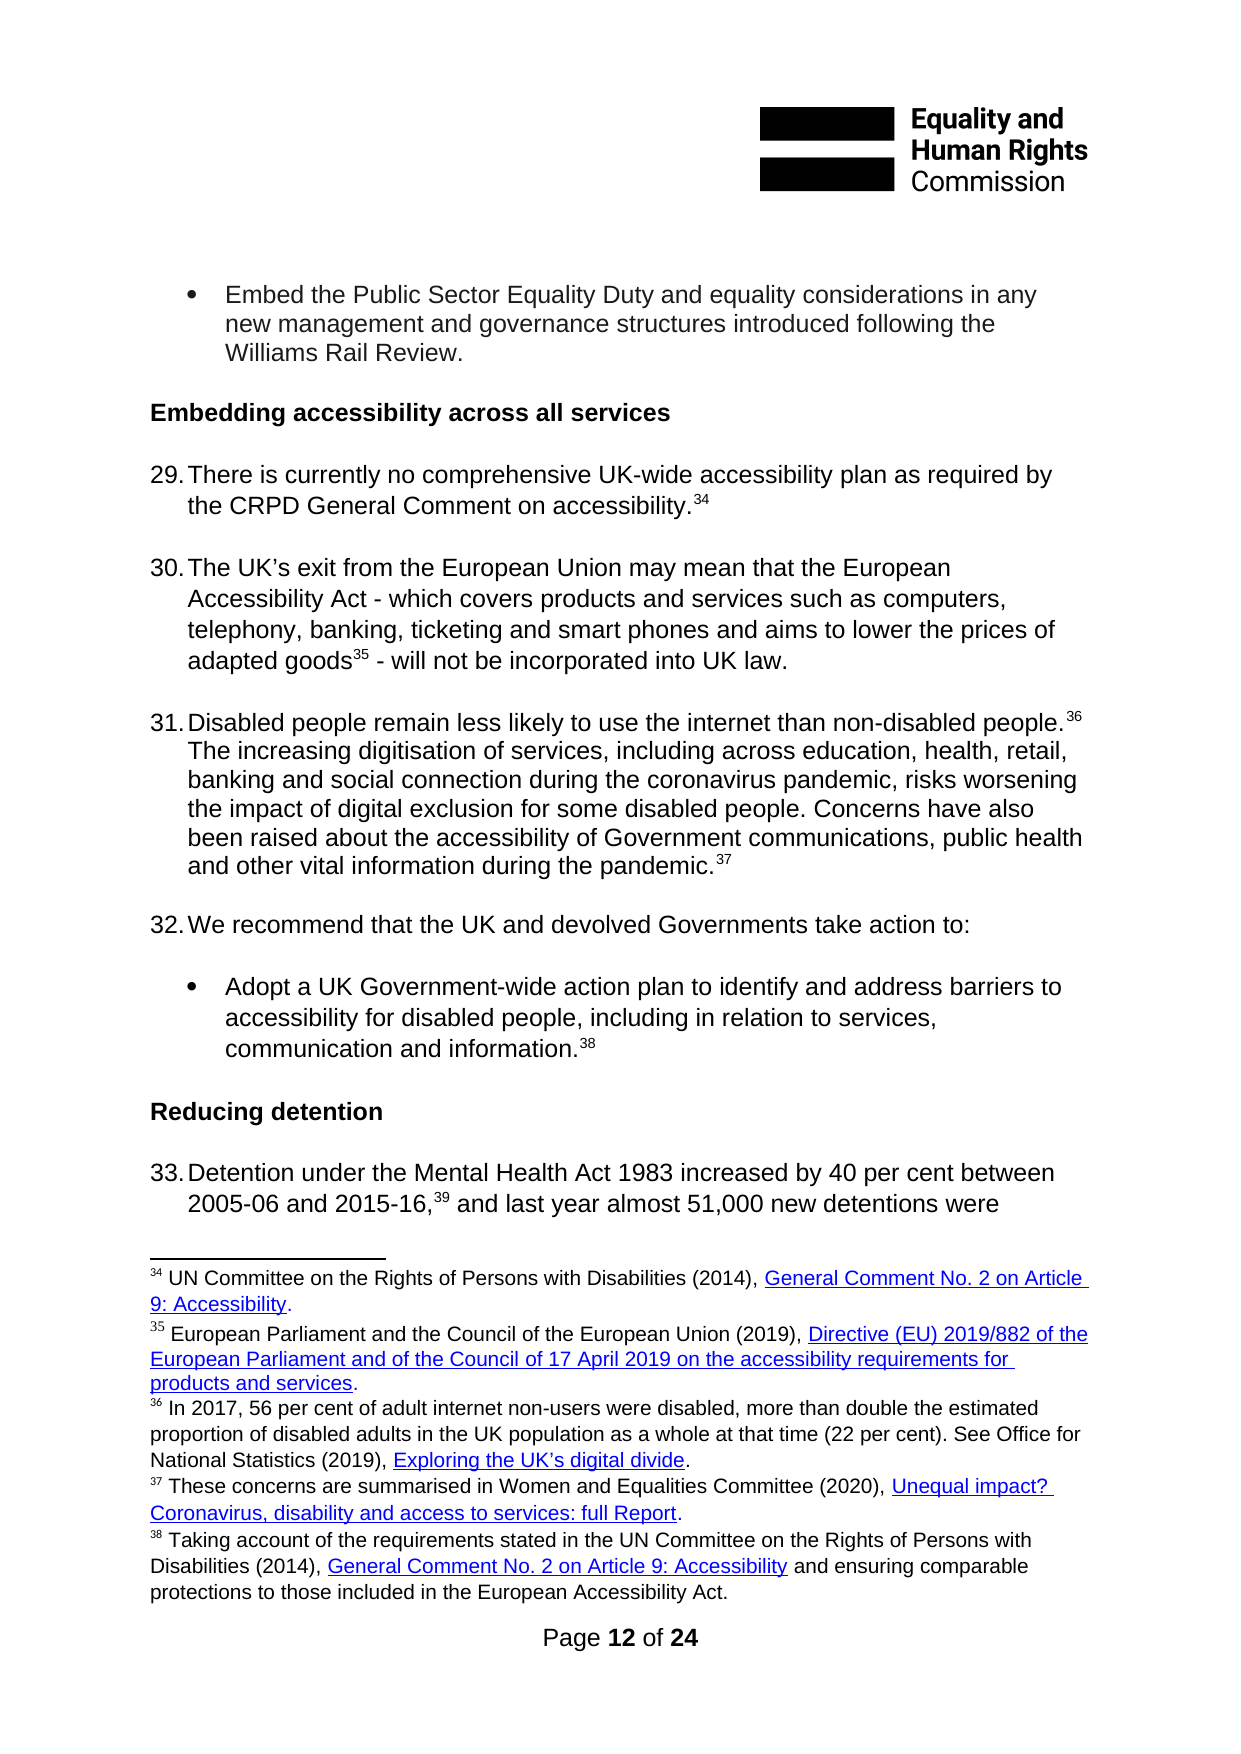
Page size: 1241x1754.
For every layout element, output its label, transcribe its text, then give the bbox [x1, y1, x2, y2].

list The UK’s exit from the European Union may mean that the European Accessibility Act - which covers products and services such as computers, telephony, banking, ticketing and smart phones and aims to lower the prices of adapted goods - will not be incorporated into UK law. [150, 553, 1090, 675]
text Reducing detention [150, 1097, 1090, 1125]
list There is currently no comprehensive UK-wide accessibility plan as required by the CRPD General Comment on accessibility. [150, 460, 1090, 520]
list Embed the Public Sector Equality Duty and equality considerations in any new management and governance structures introduced following the Williams Rail Review. [187, 281, 1090, 367]
list We recommend that the UK and devolved Governments take action to: [150, 910, 1090, 939]
text Embedding accessibility across all services [150, 398, 1090, 427]
list Detention under the Mental Health Act 1983 increased by 40 per cent between 2005-06 and 2015-16, and last year almost 51,000 new detentions were recorded. An independent review in 2018 expressed concern that the Mental Health Act was out-of-step with the UK’s human rights obligations and concluded there was “a clear case for change”. Detailed data on the use of the Mental Health Act during the coronavirus pandemic is not yet available, but the Care Quality Commission (CQC) has reported that a combination of greater mental health need and reduced access to services is increasing the risk of detention. [150, 1158, 1090, 1218]
picture [727, 73, 1091, 225]
list Disabled people remain less likely to use the internet than non-disabled people. The increasing digitisation of services, including across education, health, retail, banking and social connection during the coronavirus pandemic, risks worsening the impact of digital exclusion for some disabled people. Concerns have also been raised about the accessibility of Government communications, public health and other vital information during the pandemic. [150, 707, 1090, 880]
list Adopt a UK Government-wide action plan to identify and address barriers to accessibility for disabled people, including in relation to services, communication and information. [187, 972, 1090, 1063]
